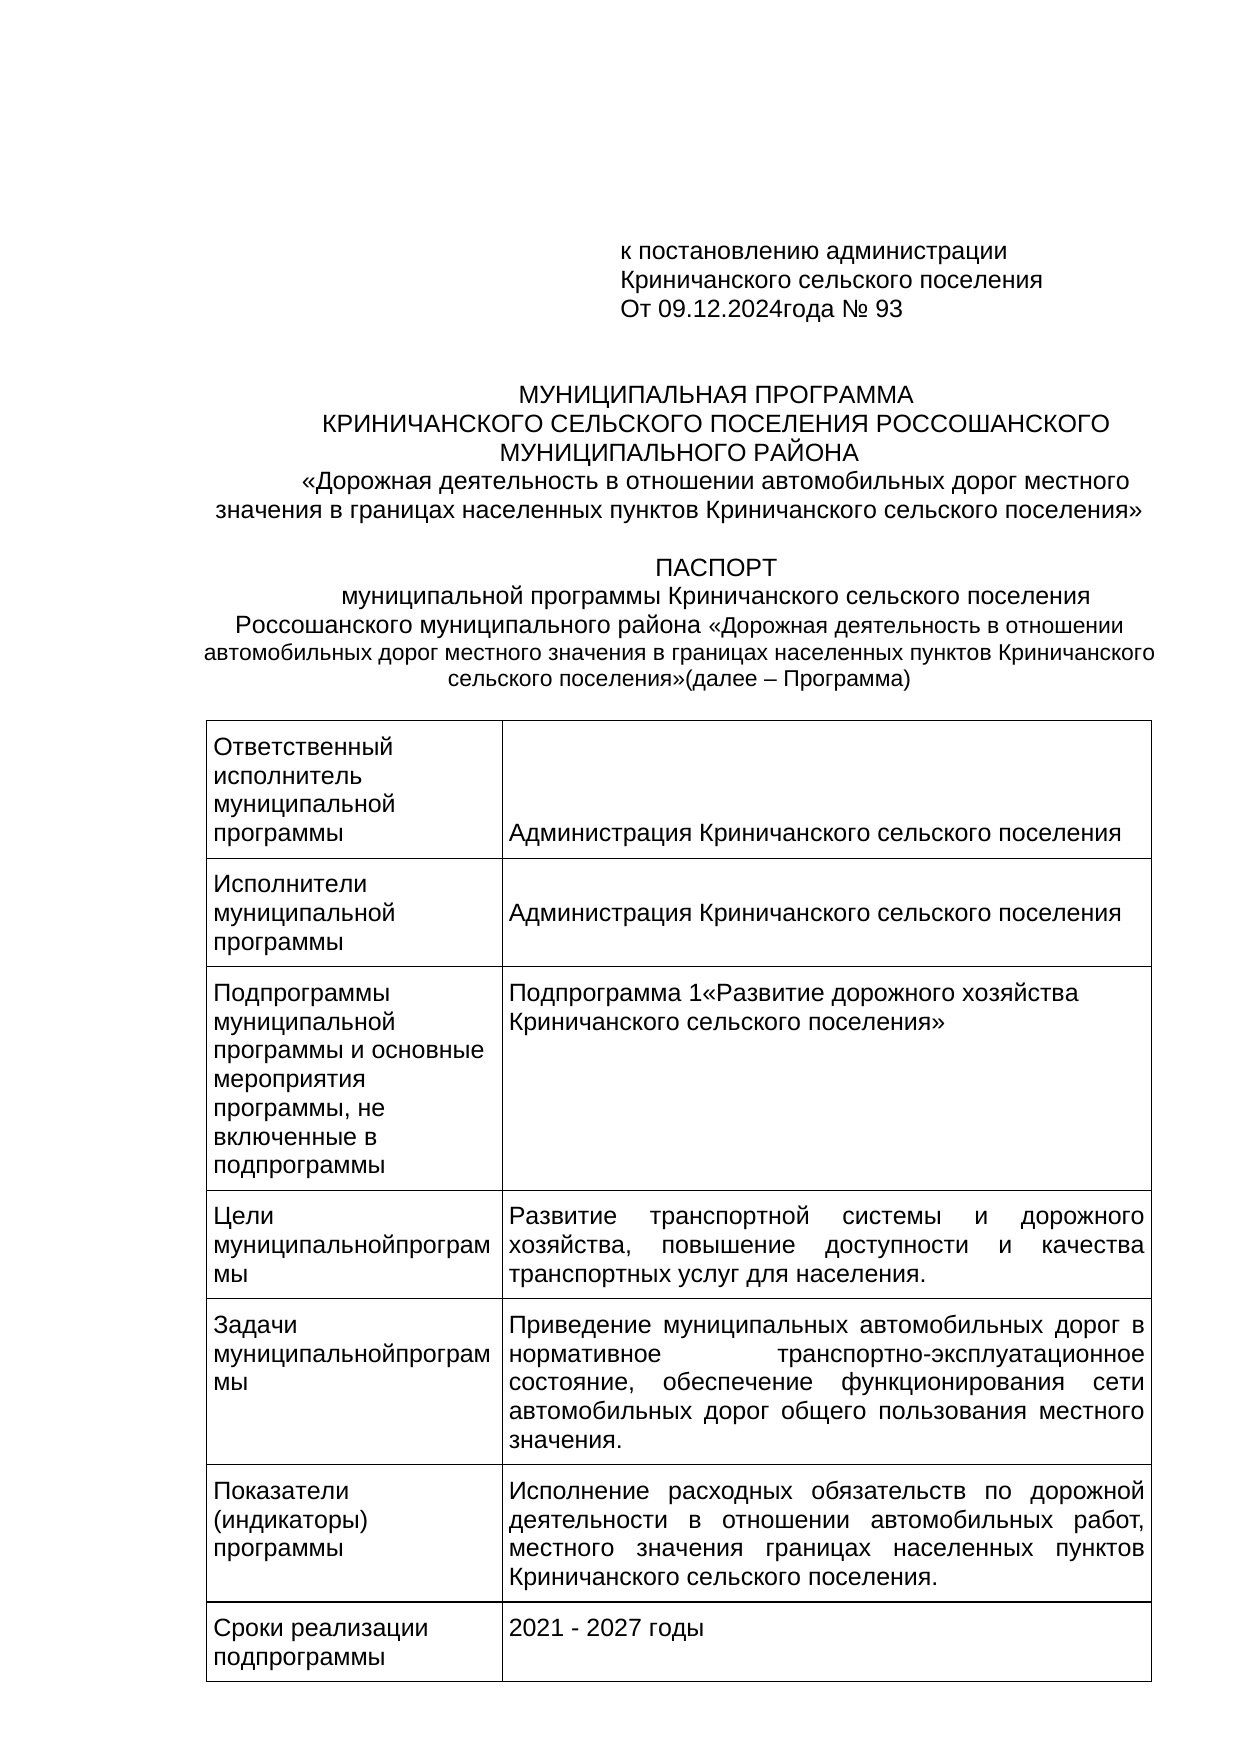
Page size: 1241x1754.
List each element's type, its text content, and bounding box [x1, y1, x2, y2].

text муниципальной программы Криничанского сельского поселения Россошанского муниципального района «Дорожная деятельность в отношении автомобильных дорог местного значения в границах населенных пунктов Криничанского сельского поселения»(далее – Программа) [177, 581, 1181, 691]
table_cell Задачи муниципальнойпрограммы [207, 1299, 502, 1464]
text Криничанского сельского поселения [620, 265, 1181, 294]
table_cell Развитие транспортной системы и дорожного хозяйства, повышение доступности и качества транспортных услуг для населения. [503, 1191, 1151, 1298]
text КРИНИЧАНСКОГО СЕЛЬСКОГО ПОСЕЛЕНИЯ РОССОШАНСКОГО МУНИЦИПАЛЬНОГО РАЙОНА [177, 409, 1181, 466]
table_cell Исполнение расходных обязательств по дорожной деятельности в отношении автомобильных работ, местного значения границах населенных пунктов Криничанского сельского поселения. [503, 1465, 1151, 1601]
table_cell Приведение муниципальных автомобильных дорог в нормативное транспортно-эксплуатационное состояние, обеспечение функционирования сети автомобильных дорог общего пользования местного значения. [503, 1299, 1151, 1464]
text От 09.12.2024года № 93 [620, 294, 1181, 322]
table_cell 2021 - 2027 годы [503, 1603, 1151, 1681]
text «Дорожная деятельность в отношении автомобильных дорог местного значения в границах населенных пунктов Криничанского сельского поселения» [177, 466, 1181, 524]
table_cell Подпрограмма 1«Развитие дорожного хозяйства Криничанского сельского поселения» [503, 967, 1151, 1189]
table_header Администрация Криничанского сельского поселения [503, 721, 1151, 857]
table_header Ответственный исполнитель муниципальной программы [207, 721, 502, 857]
table_cell Показатели (индикаторы) программы [207, 1465, 502, 1601]
table_cell Подпрограммы муниципальной программы и основные мероприятия программы, не включенные в подпрограммы [207, 967, 502, 1189]
table_cell Администрация Криничанского сельского поселения [503, 859, 1151, 966]
text ПАСПОРТ [177, 552, 1181, 581]
text к постановлению администрации [620, 236, 1181, 265]
table_cell Исполнители муниципальной программы [207, 859, 502, 966]
text МУНИЦИПАЛЬНАЯ ПРОГРАММА [177, 380, 1181, 409]
table_cell Сроки реализации подпрограммы [207, 1603, 502, 1681]
table_cell Цели муниципальнойпрограммы [207, 1191, 502, 1298]
